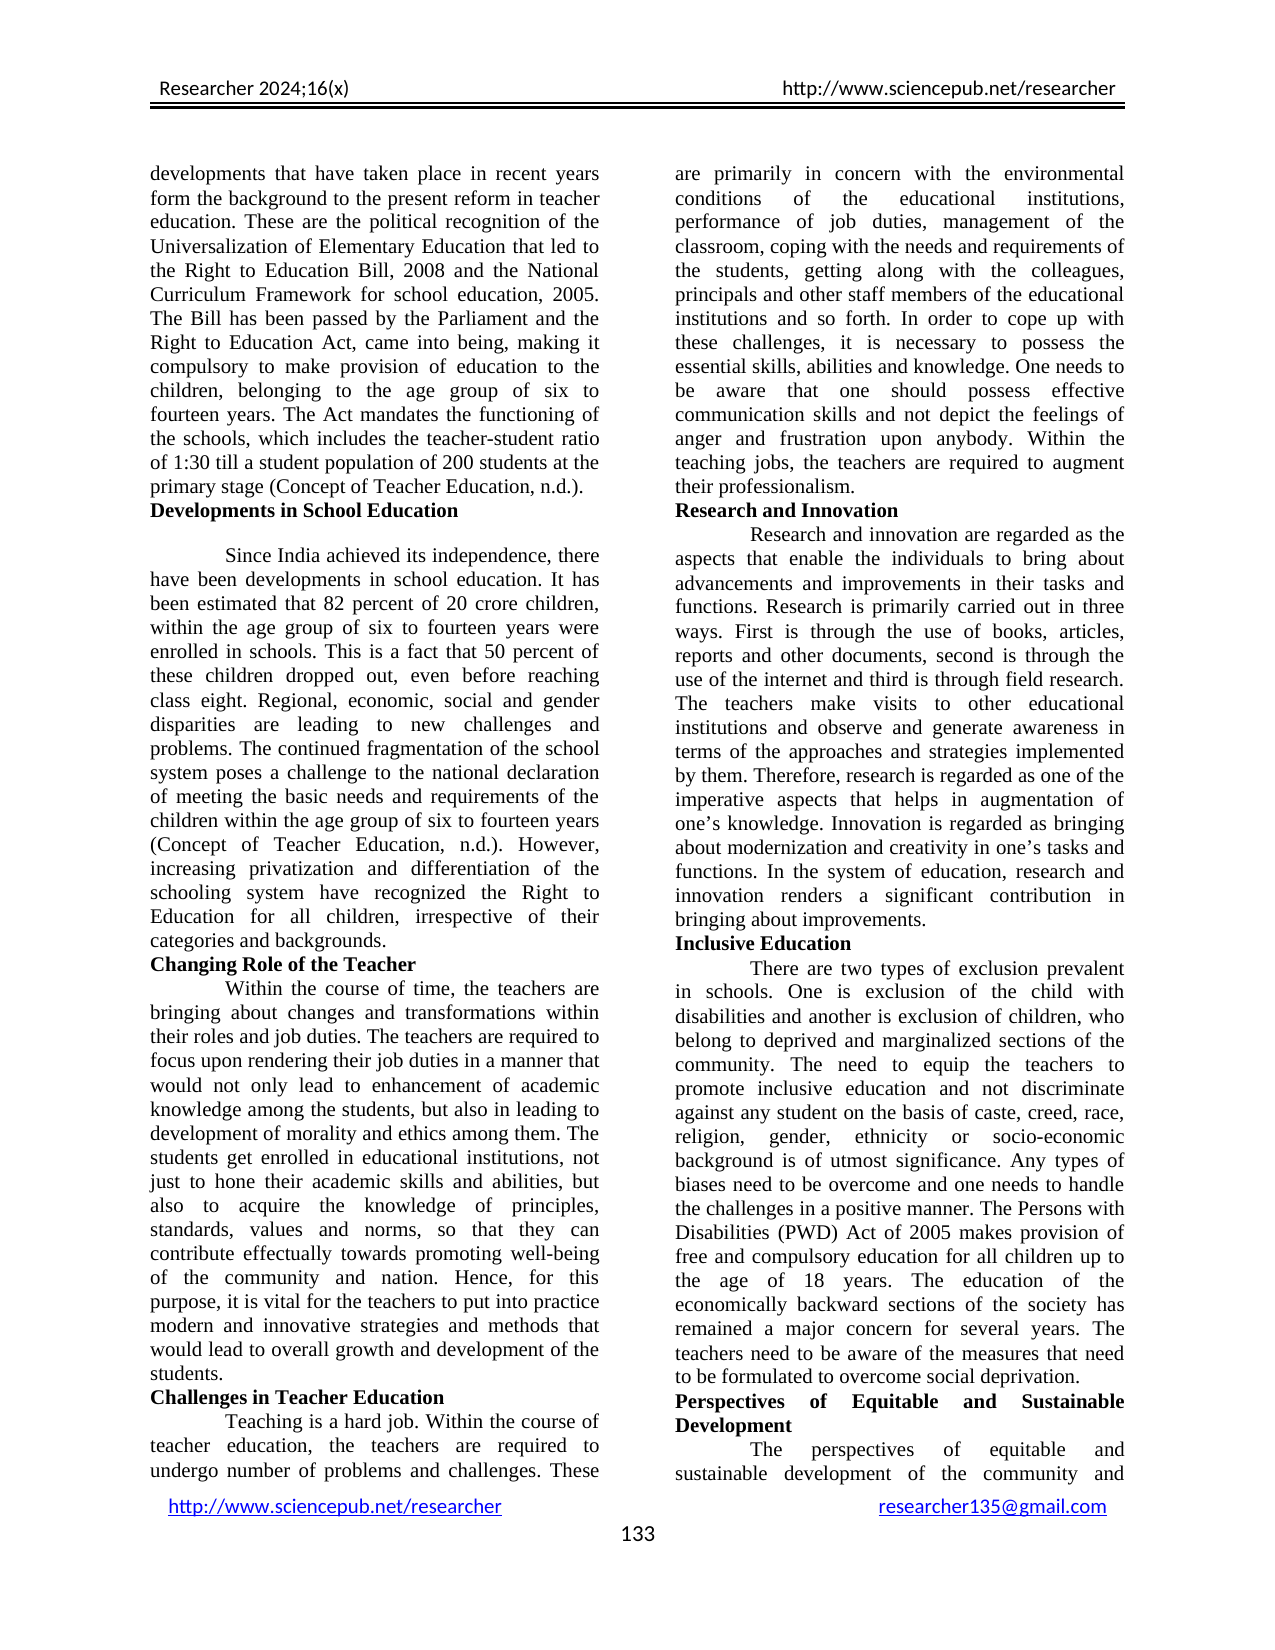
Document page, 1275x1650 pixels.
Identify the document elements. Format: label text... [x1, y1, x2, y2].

text Research and innovation are regarded as the aspects that enable the individuals to bring about advancements and improvements in their tasks and functions. Research is primarily carried out in three ways. First is through the use of books, articles, reports and other documents, second is through the use of the internet and third is through field research. The teachers make visits to other educational institutions and observe and generate awareness in terms of the approaches and strategies implemented by them. Therefore, research is regarded as one of the imperative aspects that helps in augmentation of one’s knowledge. Innovation is regarded as bringing about modernization and creativity in one’s tasks and functions. In the system of education, research and innovation renders a significant contribution in bringing about improvements. [675, 522, 1125, 931]
text Developments in School Education [150, 498, 600, 522]
text There are two types of exclusion prevalent in schools. One is exclusion of the child with disabilities and another is exclusion of children, who belong to deprived and marginalized sections of the community. The need to equip the teachers to promote inclusive education and not discriminate against any student on the basis of caste, creed, race, religion, gender, ethnicity or socio-economic background is of utmost significance. Any types of biases need to be overcome and one needs to handle the challenges in a positive manner. The Persons with Disabilities (PWD) Act of 2005 makes provision of free and compulsory education for all children up to the age of 18 years. The education of the economically backward sections of the society has remained a major concern for several years. The teachers need to be aware of the measures that need to be formulated to overcome social deprivation. [675, 955, 1125, 1388]
text Inclusive Education [675, 931, 1125, 955]
text Since India achieved its independence, there have been developments in school education. It has been estimated that 82 percent of 20 crore children, within the age group of six to fourteen years were enrolled in schools. This is a fact that 50 percent of these children dropped out, even before reaching class eight. Regional, economic, social and gender disparities are leading to new challenges and problems. The continued fragmentation of the school system poses a challenge to the national declaration of meeting the basic needs and requirements of the children within the age group of six to fourteen years (Concept of Teacher Education, n.d.). However, increasing privatization and differentiation of the schooling system have recognized the Right to Education for all children, irrespective of their categories and backgrounds. [150, 543, 600, 952]
text Teaching is a hard job. Within the course of teacher education, the teachers are required to undergo number of problems and challenges. These are primarily in concern with the environmental conditions of the educational institutions, performance of job duties, management of the classroom, coping with the needs and requirements of the students, getting along with the colleagues, principals and other staff members of the educational institutions and so forth. In order to cope up with these challenges, it is necessary to possess the essential skills, abilities and knowledge. One needs to be aware that one should possess effective communication skills and not depict the feelings of anger and frustration upon anybody. Within the teaching jobs, the teachers are required to augment their professionalism. [675, 161, 1125, 498]
text Changing Role of the Teacher [150, 952, 600, 976]
text Perspectives of Equitable and Sustainable Development [675, 1388, 1125, 1437]
text Within the course of time, the teachers are bringing about changes and transformations within their roles and job duties. The teachers are required to focus upon rendering their job duties in a manner that would not only lead to enhancement of academic knowledge among the students, but also in leading to development of morality and ethics among them. The students get enrolled in educational institutions, not just to hone their academic skills and abilities, but also to acquire the knowledge of principles, standards, values and norms, so that they can contribute effectually towards promoting well-being of the community and nation. Hence, for this purpose, it is vital for the teachers to put into practice modern and innovative strategies and methods that would lead to overall growth and development of the students. [150, 976, 600, 1385]
text Challenges in Teacher Education [150, 1385, 600, 1409]
text Research and Innovation [675, 498, 1125, 522]
